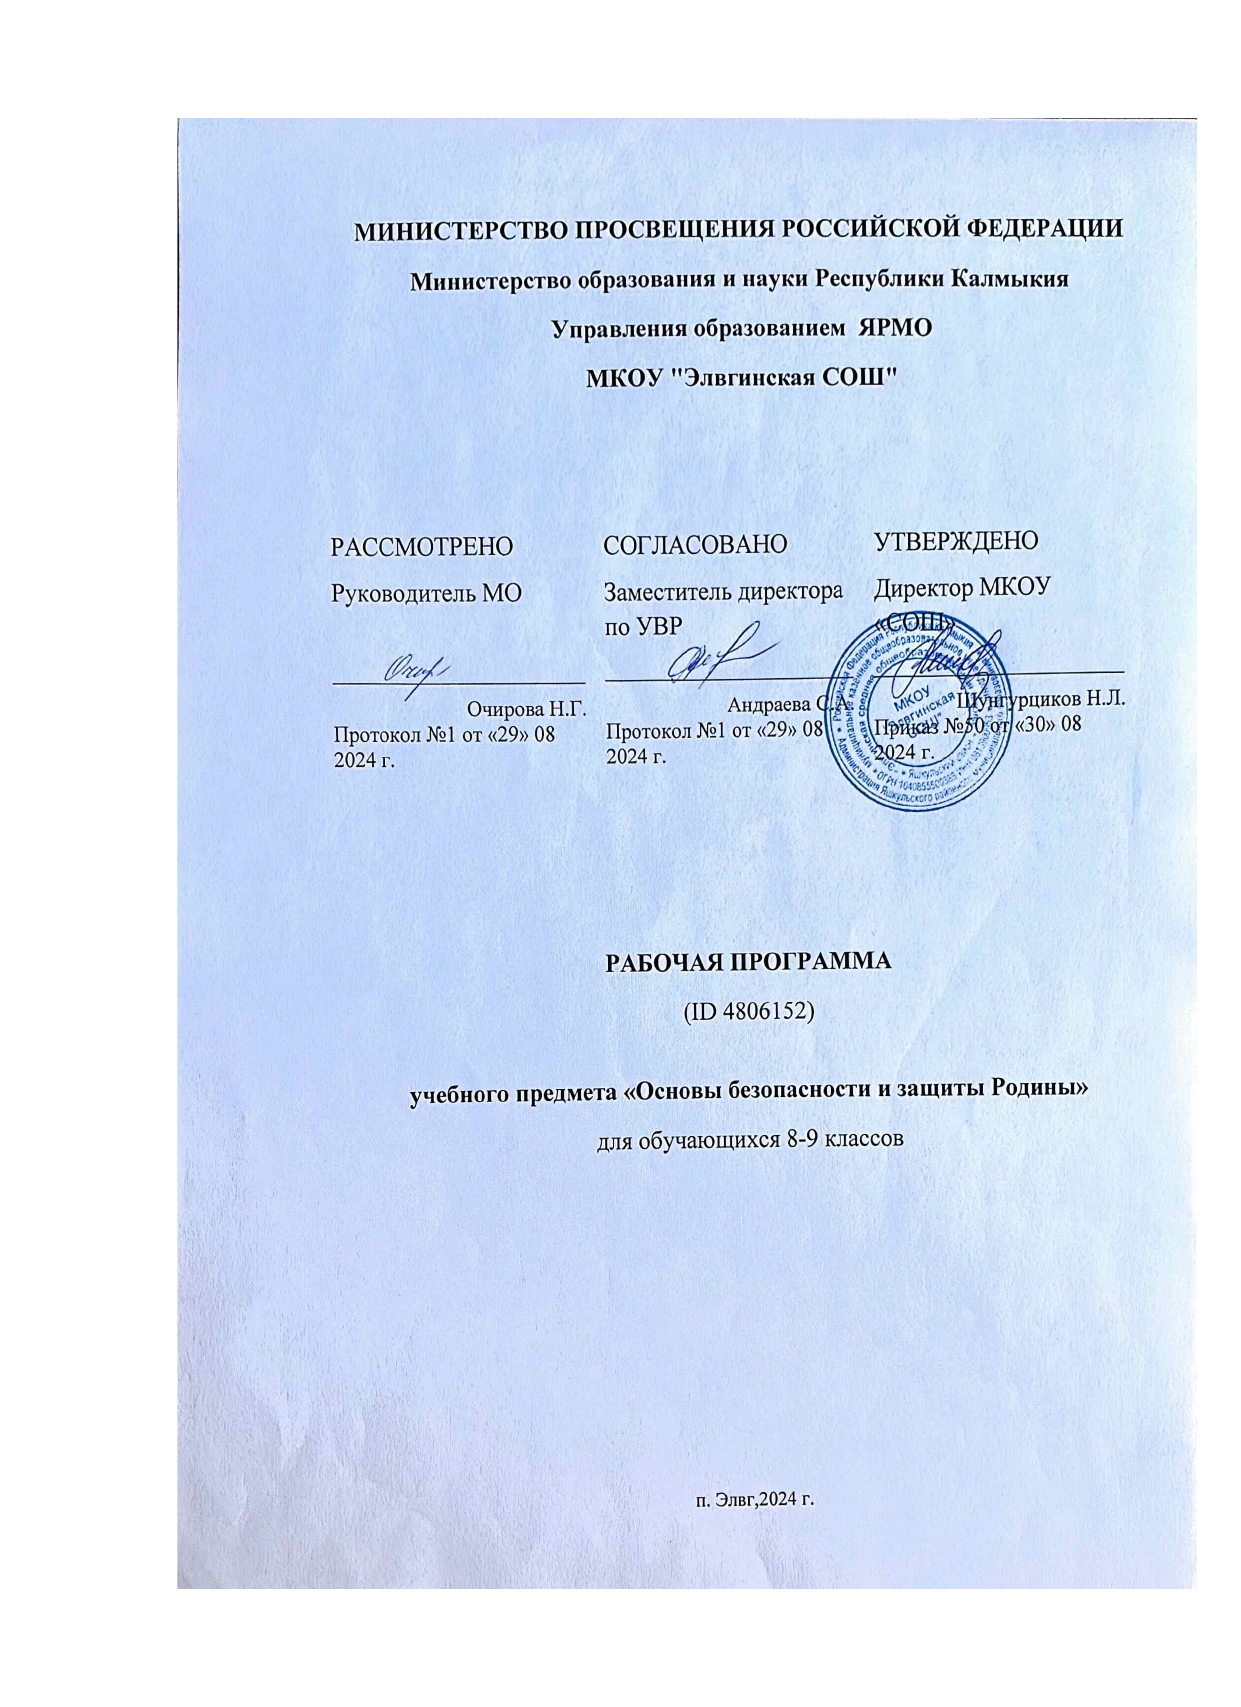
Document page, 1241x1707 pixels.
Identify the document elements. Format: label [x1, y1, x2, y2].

picture [177, 118, 1198, 1589]
